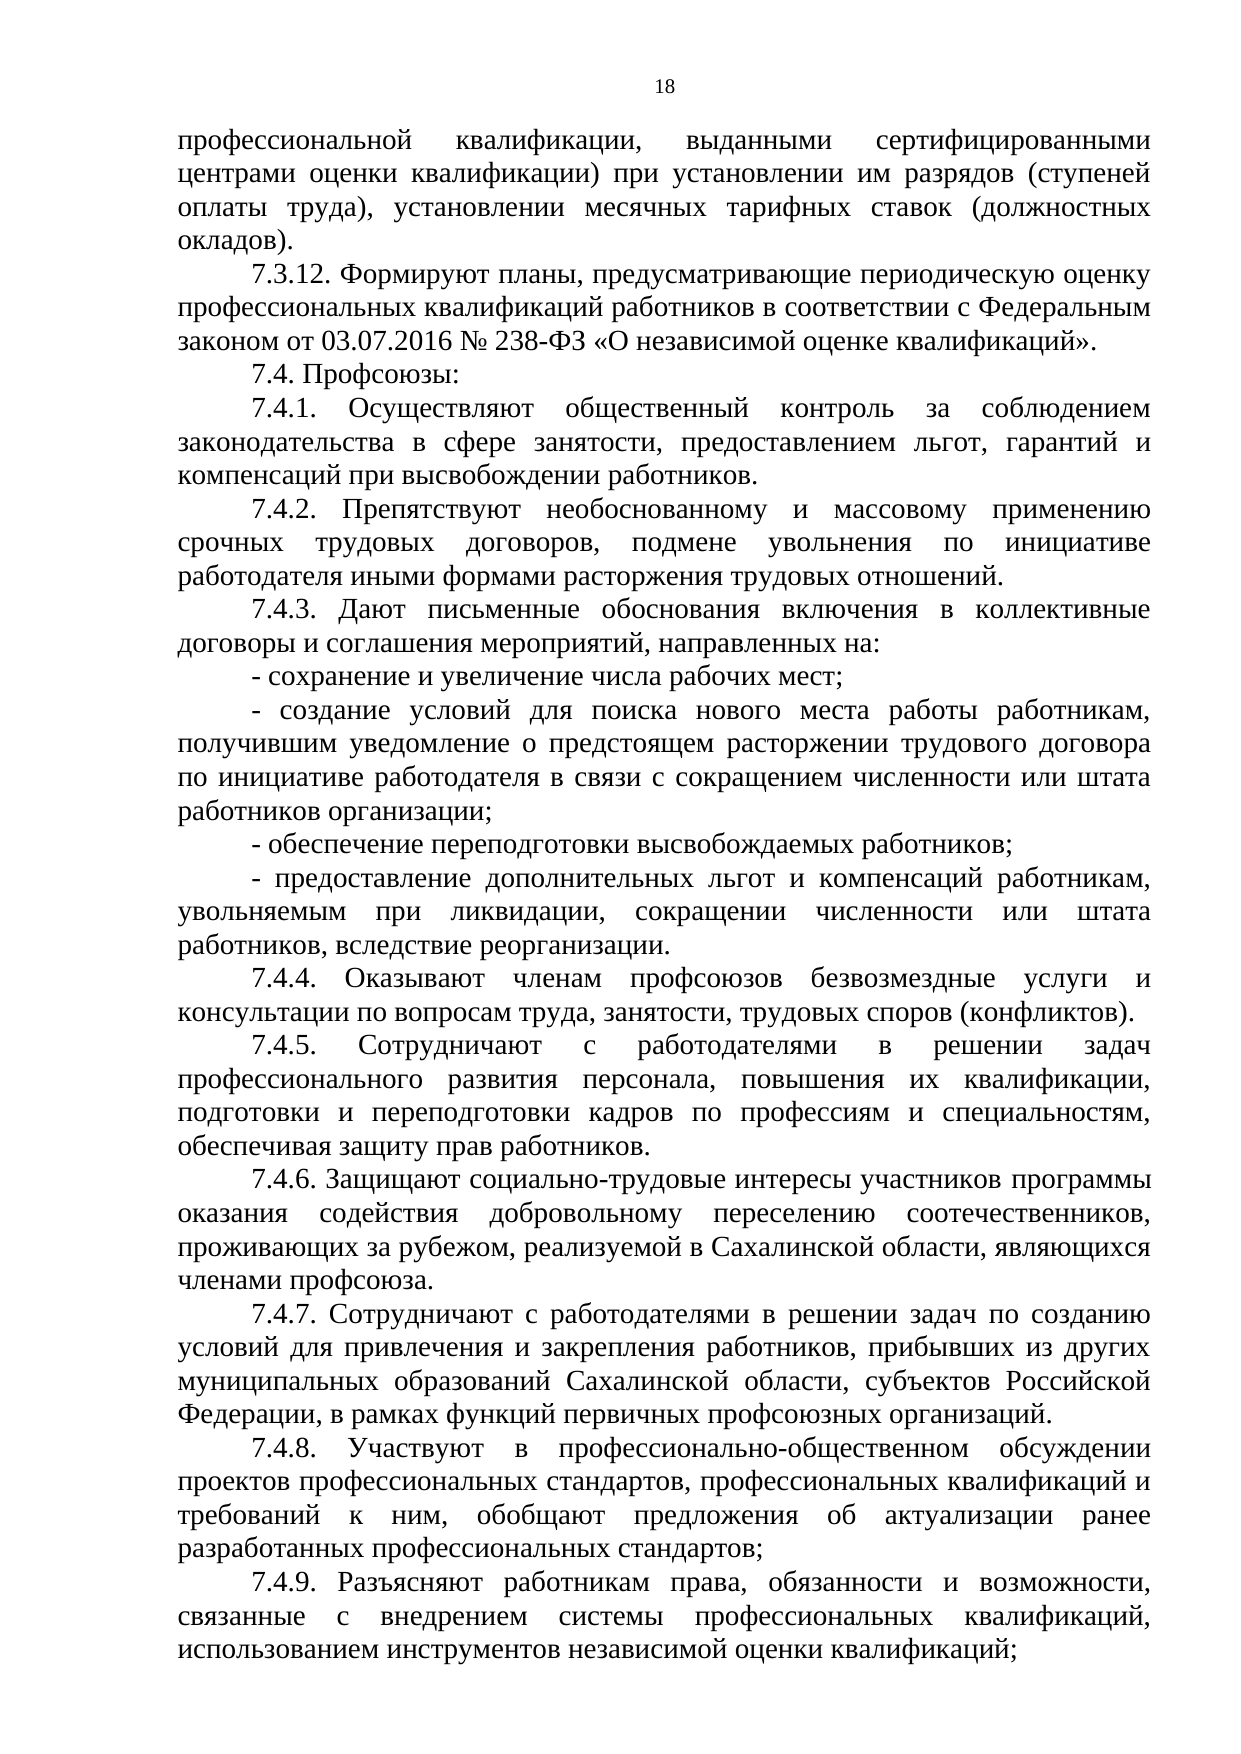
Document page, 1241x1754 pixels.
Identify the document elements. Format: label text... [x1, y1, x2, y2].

text - сохранение и увеличение числа рабочих мест; [177, 658, 1152, 692]
text 7.4.1. Осуществляют общественный контроль за соблюдением законодательства в сфере занятости, предоставлением льгот, гарантий и компенсаций при высвобождении работников. [177, 390, 1152, 491]
text 7.4.4. Оказывают членам профсоюзов безвозмездные услуги и консультации по вопросам труда, занятости, трудовых споров (конфликтов). [177, 960, 1152, 1027]
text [177, 122, 1152, 256]
text - обеспечение переподготовки высвобождаемых работников; [177, 826, 1152, 860]
text 7.4.6. Защищают социально-трудовые интересы участников программы оказания содействия добровольному переселению соотечественников, проживающих за рубежом, реализуемой в Сахалинской области, являющихся членами профсоюза. [177, 1162, 1152, 1296]
text - предоставление дополнительных льгот и компенсаций работникам, увольняемым при ликвидации, сокращении численности или штата работников, вследствие реорганизации. [177, 860, 1152, 960]
text 7.4.9. Разъясняют работникам права, обязанности и возможности, связанные с внедрением системы профессиональных квалификаций, использованием инструментов независимой оценки квалификаций; [177, 1564, 1152, 1665]
text 7.4.3. Дают письменные обоснования включения в коллективные договоры и соглашения мероприятий, направленных на: [177, 591, 1152, 658]
text 7.4.8. Участвуют в профессионально-общественном обсуждении проектов профессиональных стандартов, профессиональных квалификаций и требований к ним, обобщают предложения об актуализации ранее разработанных профессиональных стандартов; [177, 1430, 1152, 1564]
text 7.3.12. Формируют планы, предусматривающие периодическую оценку профессиональных квалификаций работников в соответствии с Федеральным законом от 03.07.2016 № 238-ФЗ «О независимой оценке квалификаций». [177, 256, 1152, 357]
text 7.4.2. Препятствуют необоснованному и массовому применению срочных трудовых договоров, подмене увольнения по инициативе работодателя иными формами расторжения трудовых отношений. [177, 491, 1152, 591]
text - создание условий для поиска нового места работы работникам, получившим уведомление о предстоящем расторжении трудового договора по инициативе работодателя в связи с сокращением численности или штата работников организации; [177, 692, 1152, 826]
text 7.4. Профсоюзы: [177, 357, 1152, 390]
text 7.4.5. Сотрудничают с работодателями в решении задач профессионального развития персонала, повышения их квалификации, подготовки и переподготовки кадров по профессиям и специальностям, обеспечивая защиту прав работников. [177, 1027, 1152, 1162]
text 7.4.7. Сотрудничают с работодателями в решении задач по созданию условий для привлечения и закрепления работников, прибывших из других муниципальных образований Сахалинской области, субъектов Российской Федерации, в рамках функций первичных профсоюзных организаций. [177, 1296, 1152, 1430]
